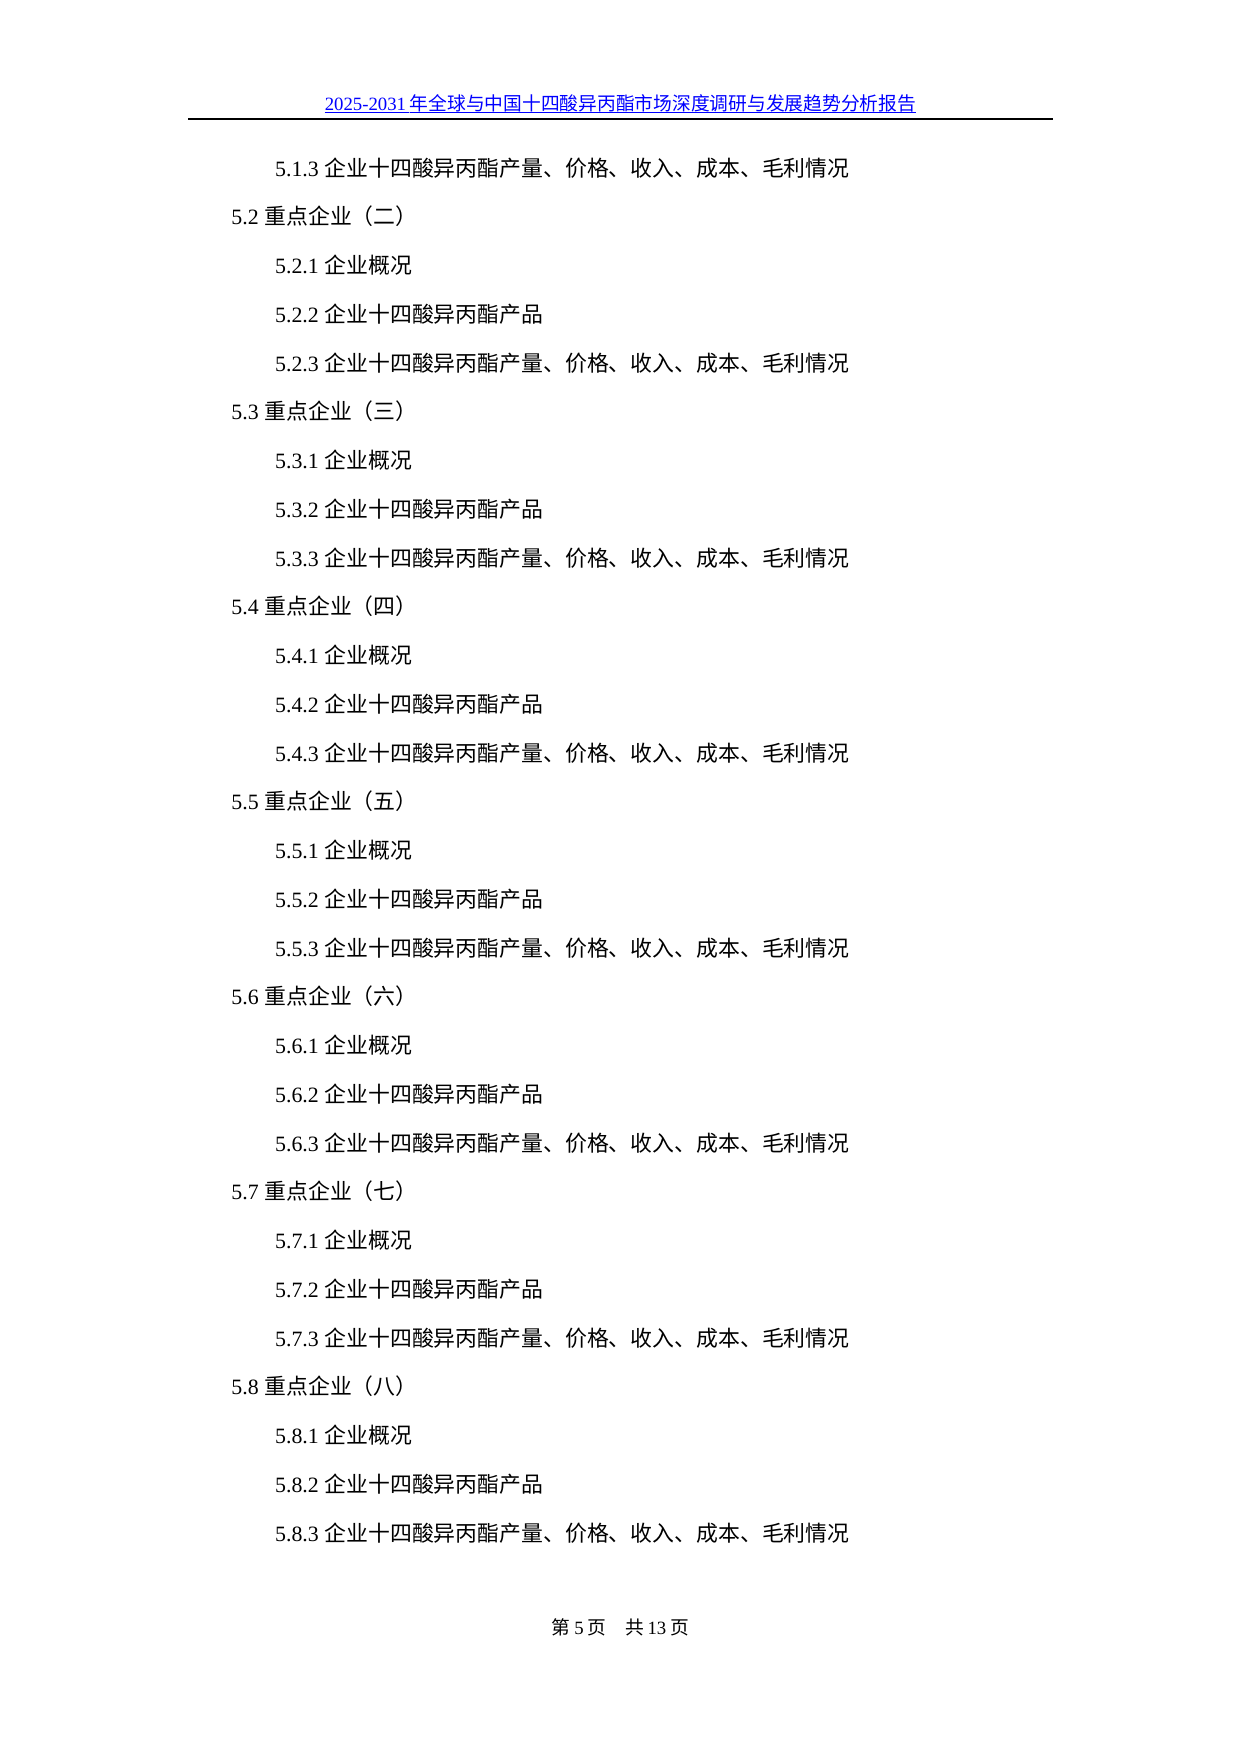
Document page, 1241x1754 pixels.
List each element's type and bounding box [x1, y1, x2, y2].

text [187, 150, 1053, 1548]
